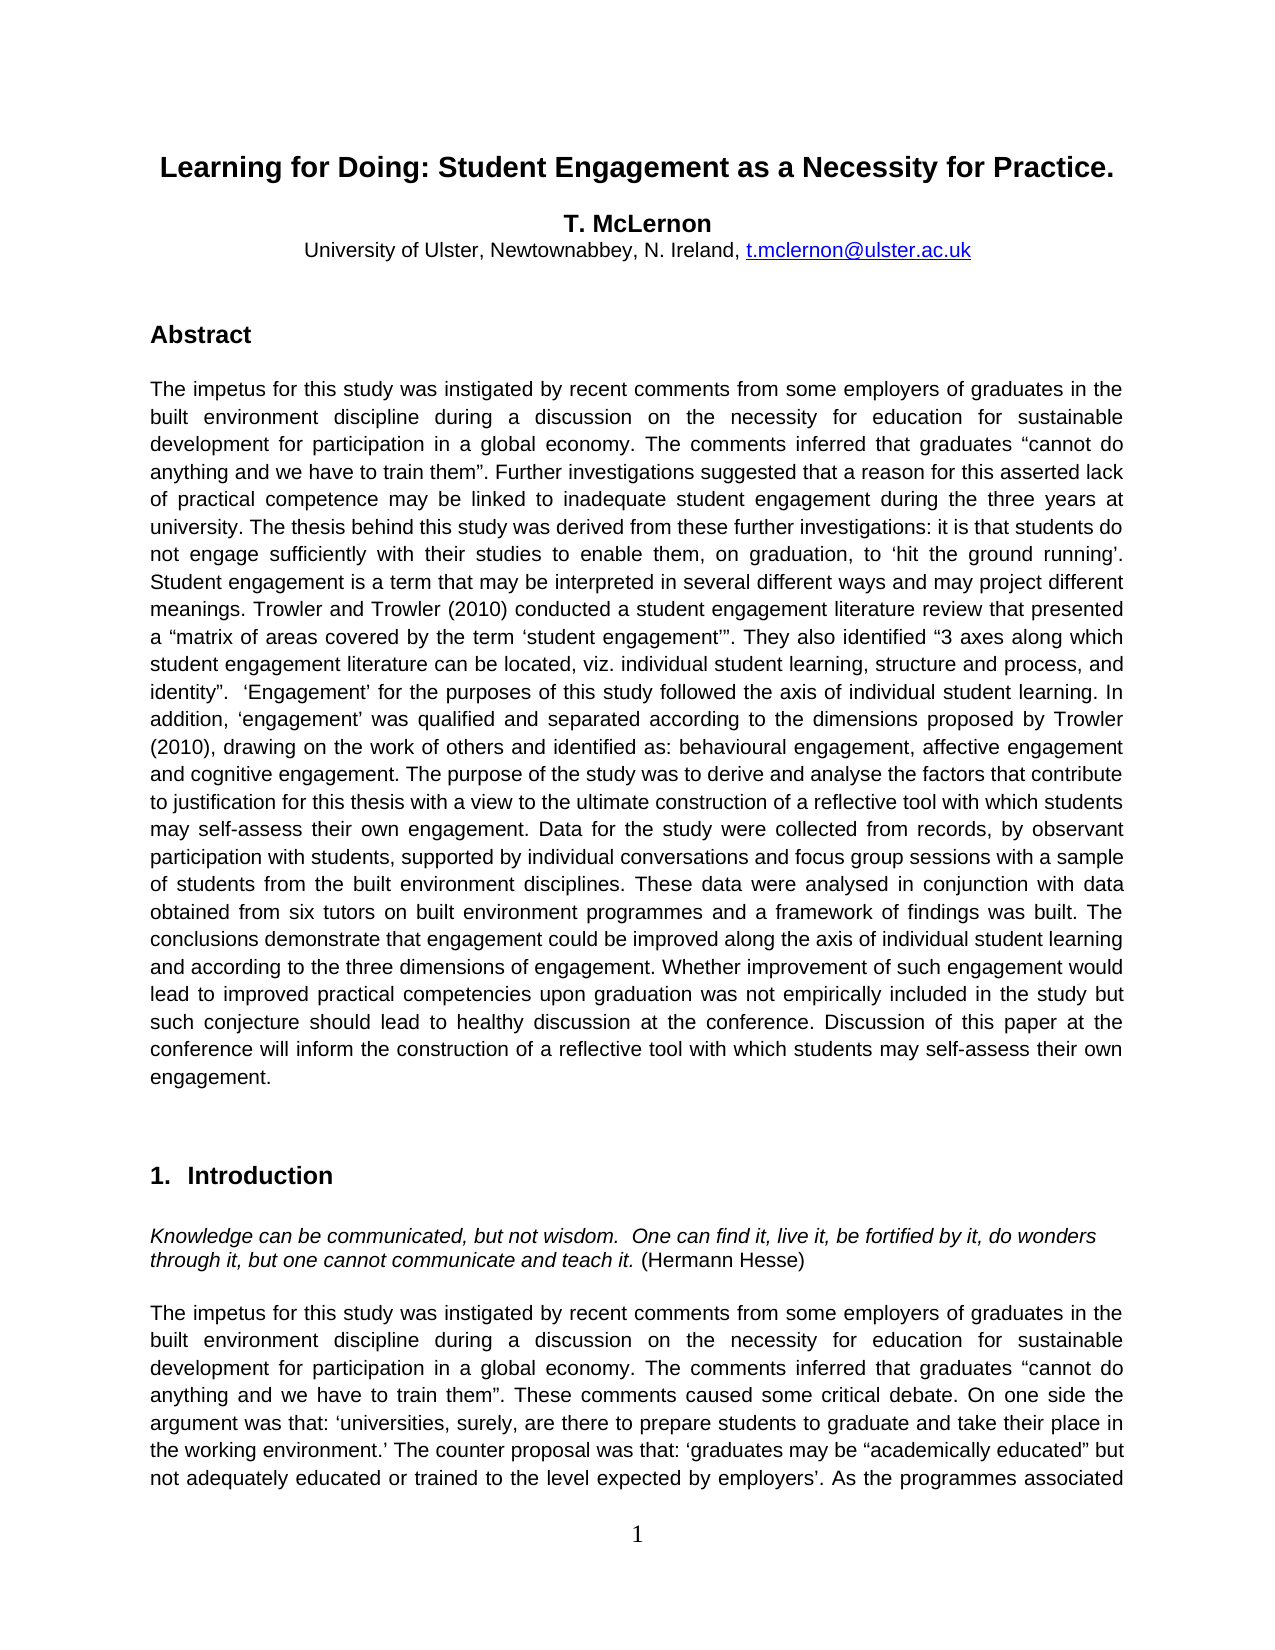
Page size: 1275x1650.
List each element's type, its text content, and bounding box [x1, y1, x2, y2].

text The impetus for this study was instigated by recent comments from some employers of graduates in the built environment discipline during a discussion on the necessity for education for sustainable development for participation in a global economy. The comments inferred that graduates “cannot do anything and we have to train them”. Further investigations suggested that a reason for this asserted lack of practical competence may be linked to inadequate student engagement during the three years at university. The thesis behind this study was derived from these further investigations: it is that students do not engage sufficiently with their studies to enable them, on graduation, to ‘hit the ground running’. Student engagement is a term that may be interpreted in several different ways and may project different meanings. Trowler and Trowler (2010) conducted a student engagement literature review that presented a “matrix of areas covered by the term ‘student engagement’”. They also identified “3 axes along which student engagement literature can be located, viz. individual student learning, structure and process, and identity”. ‘Engagement’ for the purposes of this study followed the axis of individual student learning. In addition, ‘engagement’ was qualified and separated according to the dimensions proposed by Trowler (2010), drawing on the work of others and identified as: behavioural engagement, affective engagement and cognitive engagement. The purpose of the study was to derive and analyse the factors that contribute to justification for this thesis with a view to the ultimate construction of a reflective tool with which students may self-assess their own engagement. Data for the study were collected from records, by observant participation with students, supported by individual conversations and focus group sessions with a sample of students from the built environment disciplines. These data were analysed in conjunction with data obtained from six tutors on built environment programmes and a framework of findings was built. The conclusions demonstrate that engagement could be improved along the axis of individual student learning and according to the three dimensions of engagement. Whether improvement of such engagement would lead to improved practical competencies upon graduation was not empirically included in the study but such conjecture should lead to healthy discussion at the conference. Discussion of this paper at the conference will inform the construction of a reflective tool with which students may self-assess their own engagement. [150, 377, 1125, 1088]
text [150, 1301, 1125, 1489]
text Learning for Doing: Student Engagement as a Necessity for Practice. [150, 150, 1125, 183]
text T. McLernon [150, 209, 1125, 238]
list Introduction [150, 1161, 1125, 1190]
text Knowledge can be communicated, but not wisdom. One can find it, live it, be fortified by it, do wonders through it, but one cannot communicate and teach it. (Hermann Hesse) [150, 1223, 1125, 1271]
text Abstract [150, 319, 1125, 348]
text University of Ulster, Newtownabbey, N. Ireland, t.mclernon@ulster.ac.uk [150, 238, 1125, 262]
